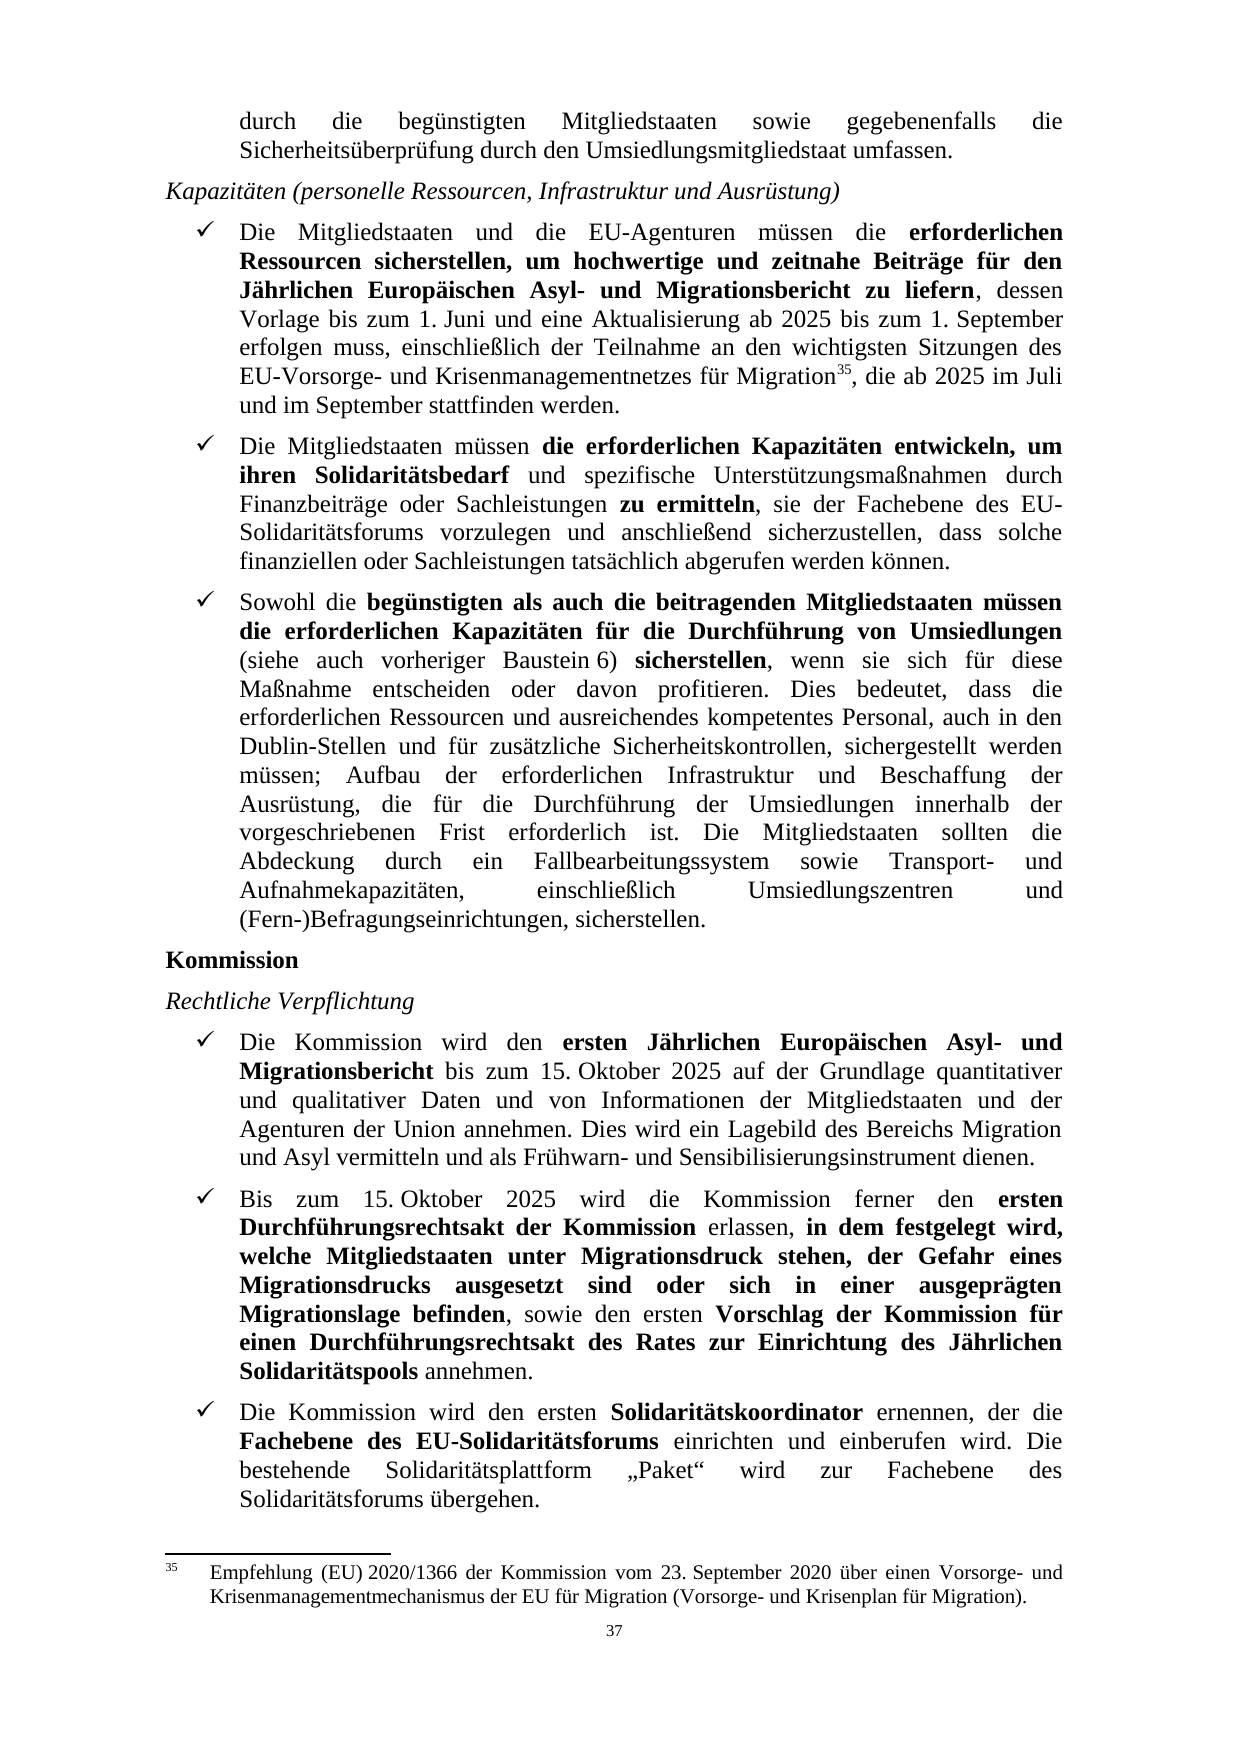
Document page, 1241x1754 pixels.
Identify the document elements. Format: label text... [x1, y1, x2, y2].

list Bis zum 15. Oktober 2025 wird die Kommission ferner den ersten Durchführungsrechtsakt der Kommission erlassen, in dem festgelegt wird, welche Mitgliedstaaten unter Migrationsdruck stehen, der Gefahr eines Migrationsdrucks ausgesetzt sind oder sich in einer ausgeprägten Migrationslage befinden, sowie den ersten Vorschlag der Kommission für einen Durchführungsrechtsakt des Rates zur Einrichtung des Jährlichen Solidaritätspools annehmen. [195, 1184, 1063, 1385]
text Kommission [165, 945, 1063, 974]
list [195, 106, 1063, 164]
list Die Mitgliedstaaten und die EU-Agenturen müssen die erforderlichen Ressourcen sicherstellen, um hochwertige und zeitnahe Beiträge für den Jährlichen Europäischen Asyl- und Migrationsbericht zu liefern, dessen Vorlage bis zum 1. Juni und eine Aktualisierung ab 2025 bis zum 1. September erfolgen muss, einschließlich der Teilnahme an den wichtigsten Sitzungen des EU-Vorsorge- und Krisenmanagementnetzes für Migration, die ab 2025 im Juli und im September stattfinden werden. [195, 217, 1063, 419]
list Die Kommission wird den ersten Jährlichen Europäischen Asyl- und Migrationsbericht bis zum 15. Oktober 2025 auf der Grundlage quantitativer und qualitativer Daten und von Informationen der Mitgliedstaaten und der Agenturen der Union annehmen. Dies wird ein Lagebild des Bereichs Migration und Asyl vermitteln und als Frühwarn- und Sensibilisierungsinstrument dienen. [195, 1027, 1063, 1171]
list Die Mitgliedstaaten müssen die erforderlichen Kapazitäten entwickeln, um ihren Solidaritätsbedarf und spezifische Unterstützungsmaßnahmen durch Finanzbeiträge oder Sachleistungen zu ermitteln, sie der Fachebene des EU-Solidaritätsforums vorzulegen und anschließend sicherzustellen, dass solche finanziellen oder Sachleistungen tatsächlich abgerufen werden können. [195, 431, 1063, 575]
text Kapazitäten (personelle Ressourcen, Infrastruktur und Ausrüstung) [165, 176, 1063, 205]
list Sowohl die begünstigten als auch die beitragenden Mitgliedstaaten müssen die erforderlichen Kapazitäten für die Durchführung von Umsiedlungen (siehe auch vorheriger Baustein 6) sicherstellen, wenn sie sich für diese Maßnahme entscheiden oder davon profitieren. Dies bedeutet, dass die erforderlichen Ressourcen und ausreichendes kompetentes Personal, auch in den Dublin-Stellen und für zusätzliche Sicherheitskontrollen, sichergestellt werden müssen; Aufbau der erforderlichen Infrastruktur und Beschaffung der Ausrüstung, die für die Durchführung der Umsiedlungen innerhalb der vorgeschriebenen Frist erforderlich ist. Die Mitgliedstaaten sollten die Abdeckung durch ein Fallbearbeitungssystem sowie Transport- und Aufnahmekapazitäten, einschließlich Umsiedlungszentren und (Fern-)Befragungseinrichtungen, sicherstellen. [195, 587, 1063, 932]
list Die Kommission wird den ersten Solidaritätskoordinator ernennen, der die Fachebene des EU-Solidaritätsforums einrichten und einberufen wird. Die bestehende Solidaritätsplattform „Paket“ wird zur Fachebene des Solidaritätsforums übergehen. [195, 1397, 1063, 1512]
text Rechtliche Verpflichtung [165, 986, 1063, 1015]
